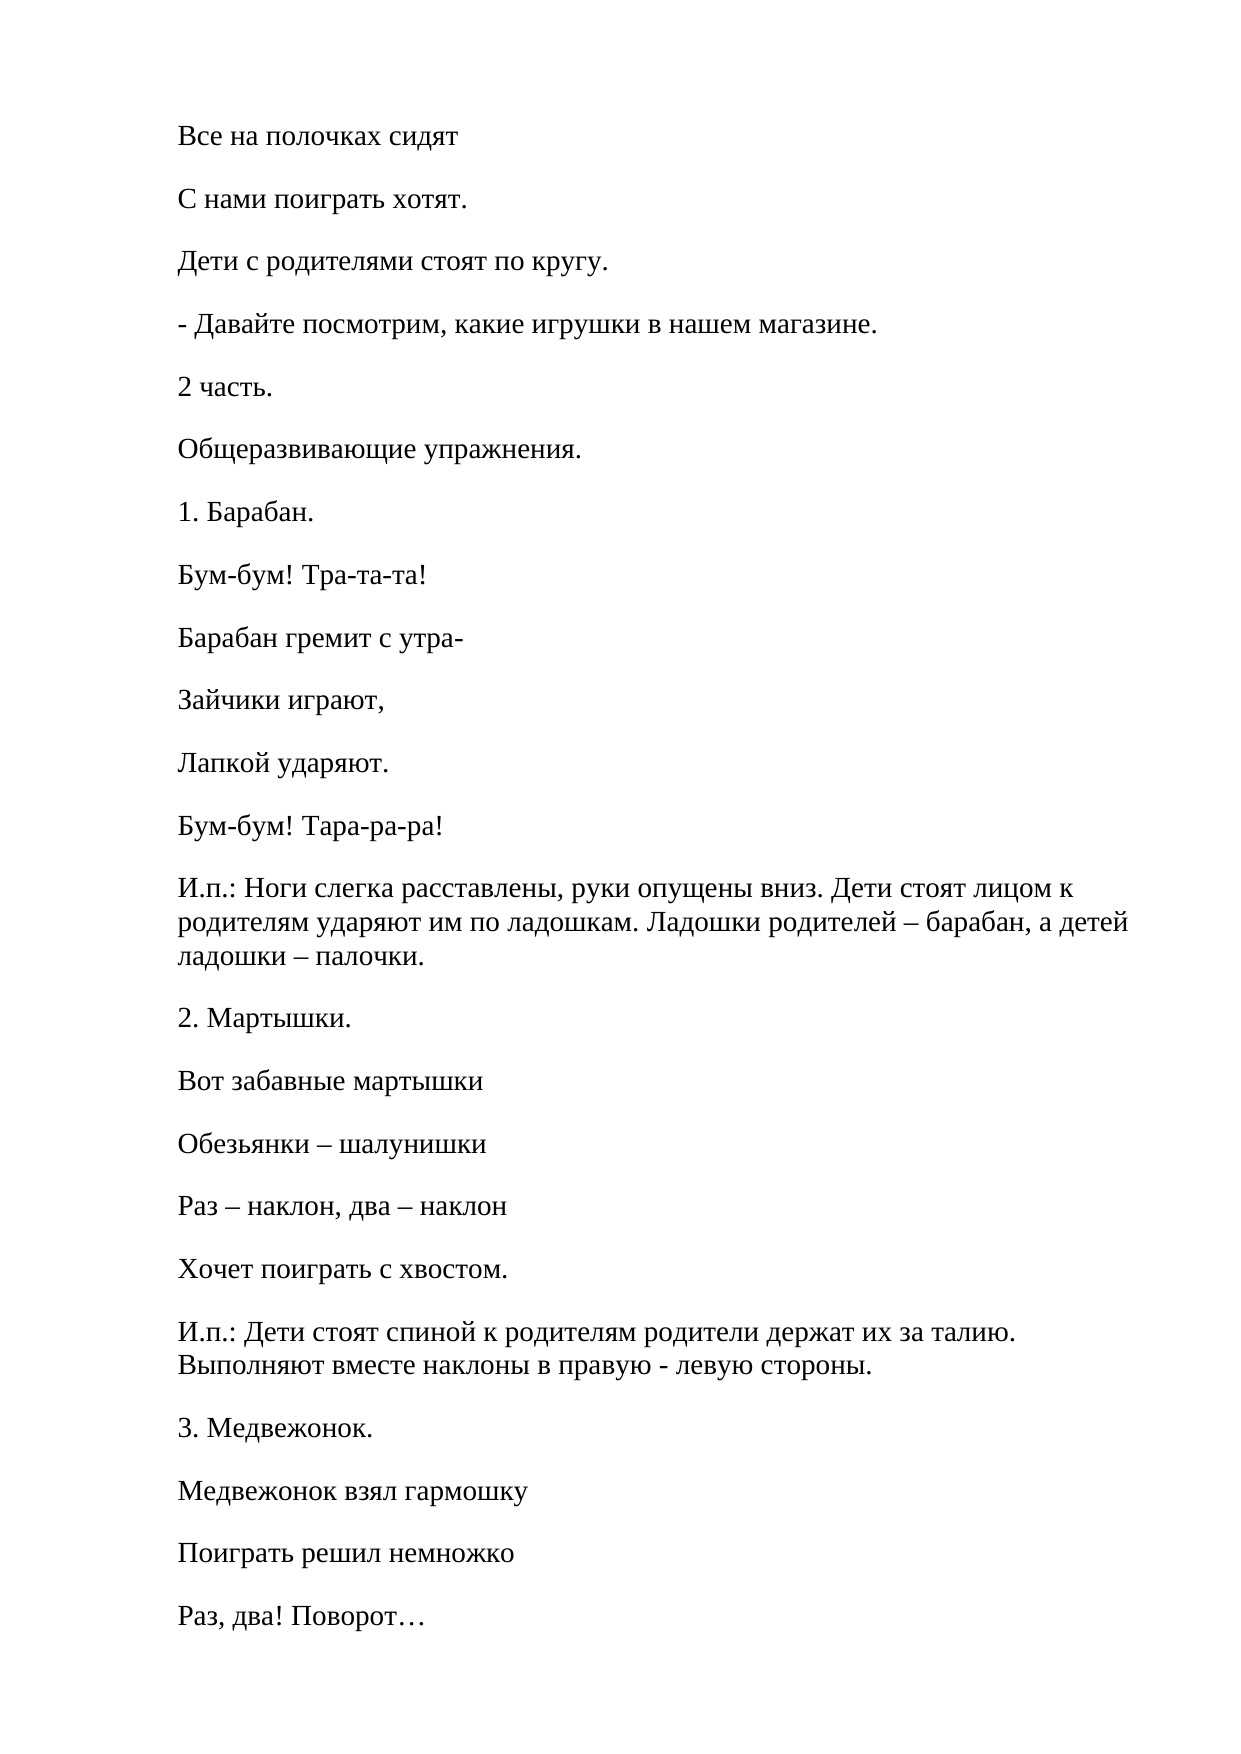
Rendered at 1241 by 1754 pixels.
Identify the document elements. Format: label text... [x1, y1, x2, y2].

text И.п.: Дети стоят спиной к родителям родители держат их за талию. Выполняют вместе наклоны в правую - левую стороны. [177, 1314, 1152, 1381]
text Медвежонок взял гармошку [177, 1473, 1152, 1506]
text Поиграть решил немножко [177, 1536, 1152, 1569]
text Обезьянки – шалунишки [177, 1126, 1152, 1159]
text Все на полочках сидят [177, 118, 1152, 152]
text 1. Барабан. [177, 494, 1152, 528]
text Бум-бум! Тара-ра-ра! [177, 808, 1152, 841]
text Бум-бум! Тра-та-та! [177, 557, 1152, 591]
text Хочет поиграть с хвостом. [177, 1251, 1152, 1285]
text Лапкой ударяют. [177, 745, 1152, 779]
text С нами поиграть хотят. [177, 181, 1152, 214]
text И.п.: Ноги слегка расставлены, руки опущены вниз. Дети стоят лицом к родителям ударяют им по ладошкам. Ладошки родителей – барабан, а детей ладошки – палочки. [177, 871, 1152, 971]
text Барабан гремит с утра- [177, 620, 1152, 653]
text Раз – наклон, два – наклон [177, 1188, 1152, 1222]
text Раз, два! Поворот… [177, 1598, 1152, 1632]
text - Давайте посмотрим, какие игрушки в нашем магазине. [177, 306, 1152, 340]
text Вот забавные мартышки [177, 1063, 1152, 1097]
text Зайчики играют, [177, 682, 1152, 716]
text 2. Мартышки. [177, 1000, 1152, 1034]
text Общеразвивающие упражнения. [177, 432, 1152, 465]
text 3. Медвежонок. [177, 1410, 1152, 1444]
text Дети с родителями стоят по кругу. [177, 243, 1152, 277]
text 2 часть. [177, 369, 1152, 402]
